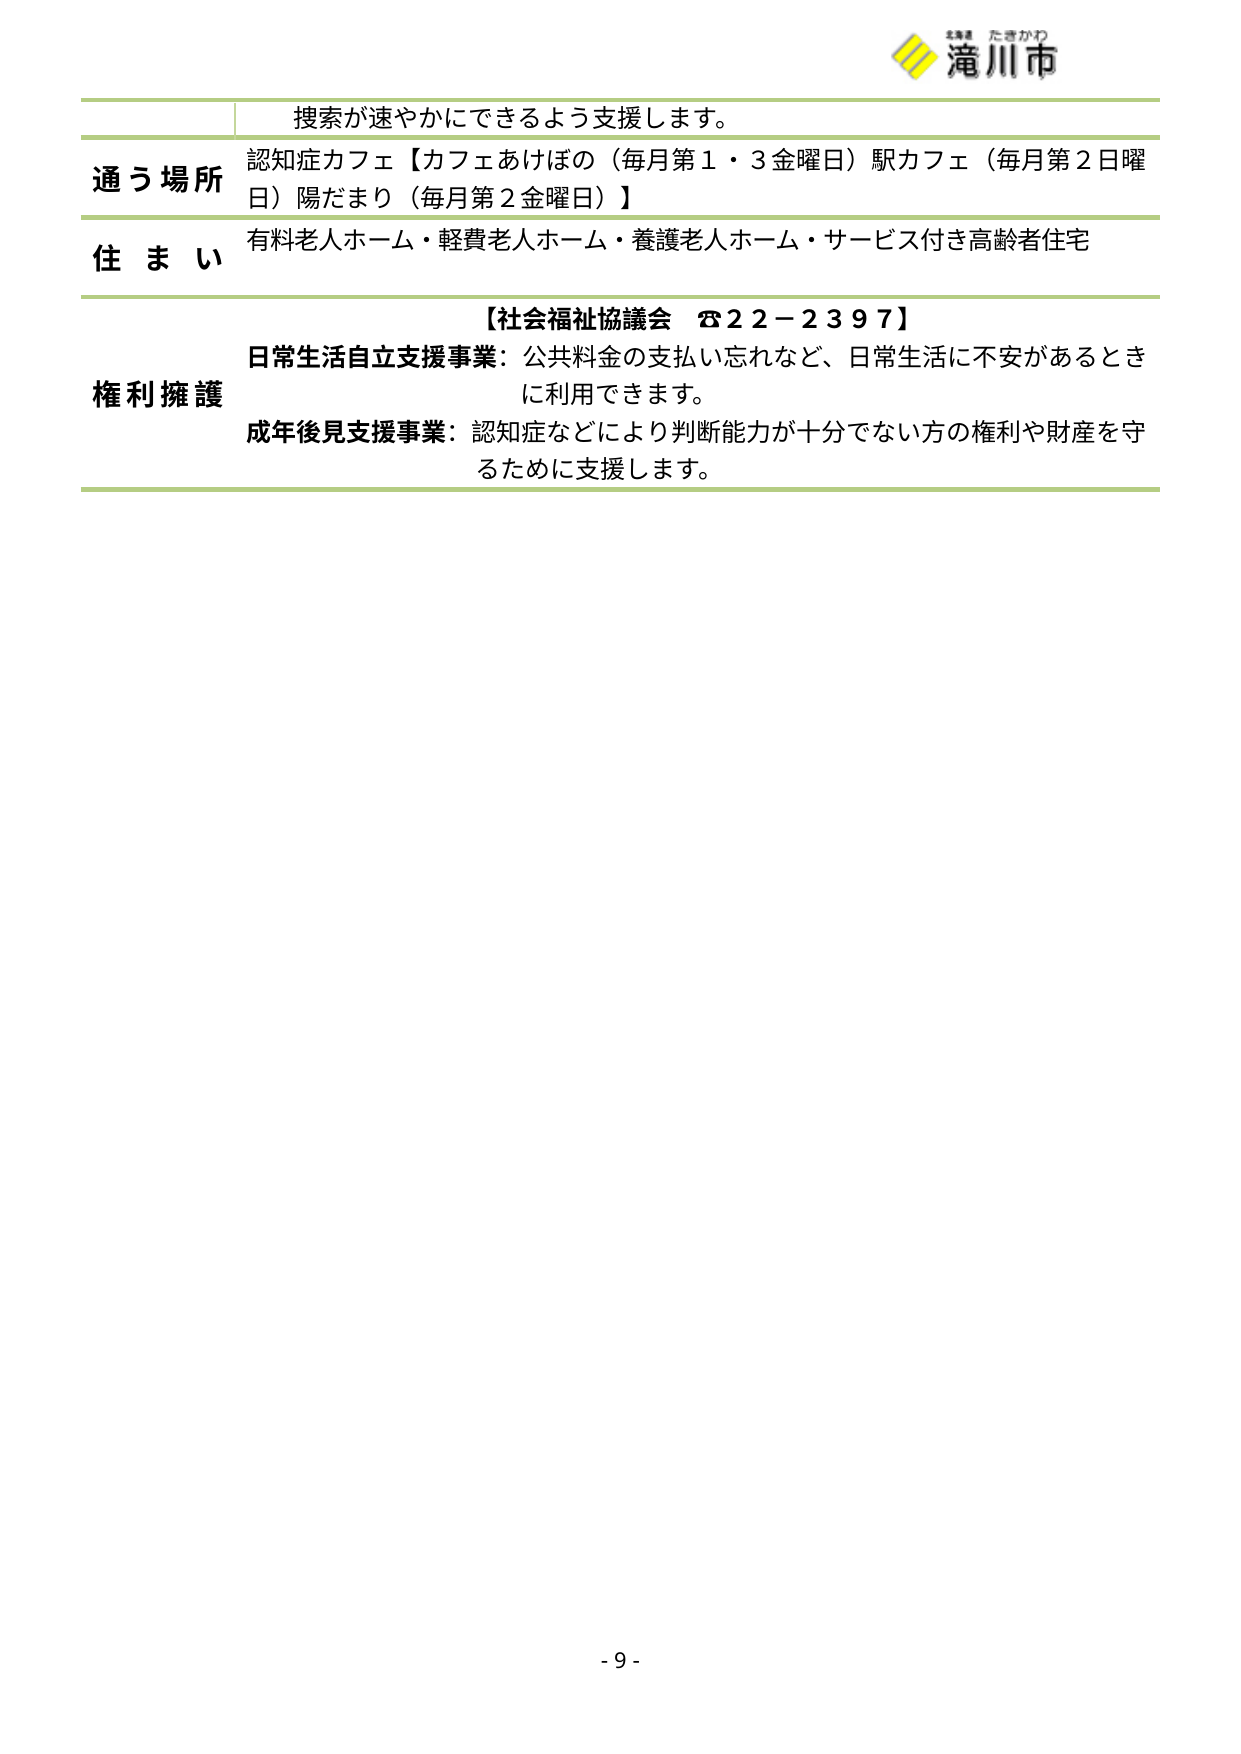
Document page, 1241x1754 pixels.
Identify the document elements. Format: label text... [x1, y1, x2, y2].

table_cell 【社会福祉協議会 ☎２２－２３９７】 日常生活自立支援事業：公共料金の支払い忘れなど、日常生活に不安があるときに利用できます。 成年後見支援事業：認知症などにより判断能力が十分でない方の権利や財産を守るために支援します。 [235, 299, 1159, 487]
table_cell 権利擁護 [81, 299, 235, 487]
table_cell 住まい [81, 220, 235, 294]
picture [890, 30, 1063, 84]
table_cell 認知症カフェ【カフェあけぼの（毎月第１・３金曜日）駅カフェ（毎月第２日曜日）陽だまり（毎月第２金曜日）】 [235, 140, 1159, 215]
table_cell 有料老人ホーム・軽費老人ホーム・養護老人ホーム・サービス付き高齢者住宅 [235, 220, 1159, 294]
table_cell 通う場所 [81, 140, 235, 215]
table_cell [236, 102, 1159, 135]
